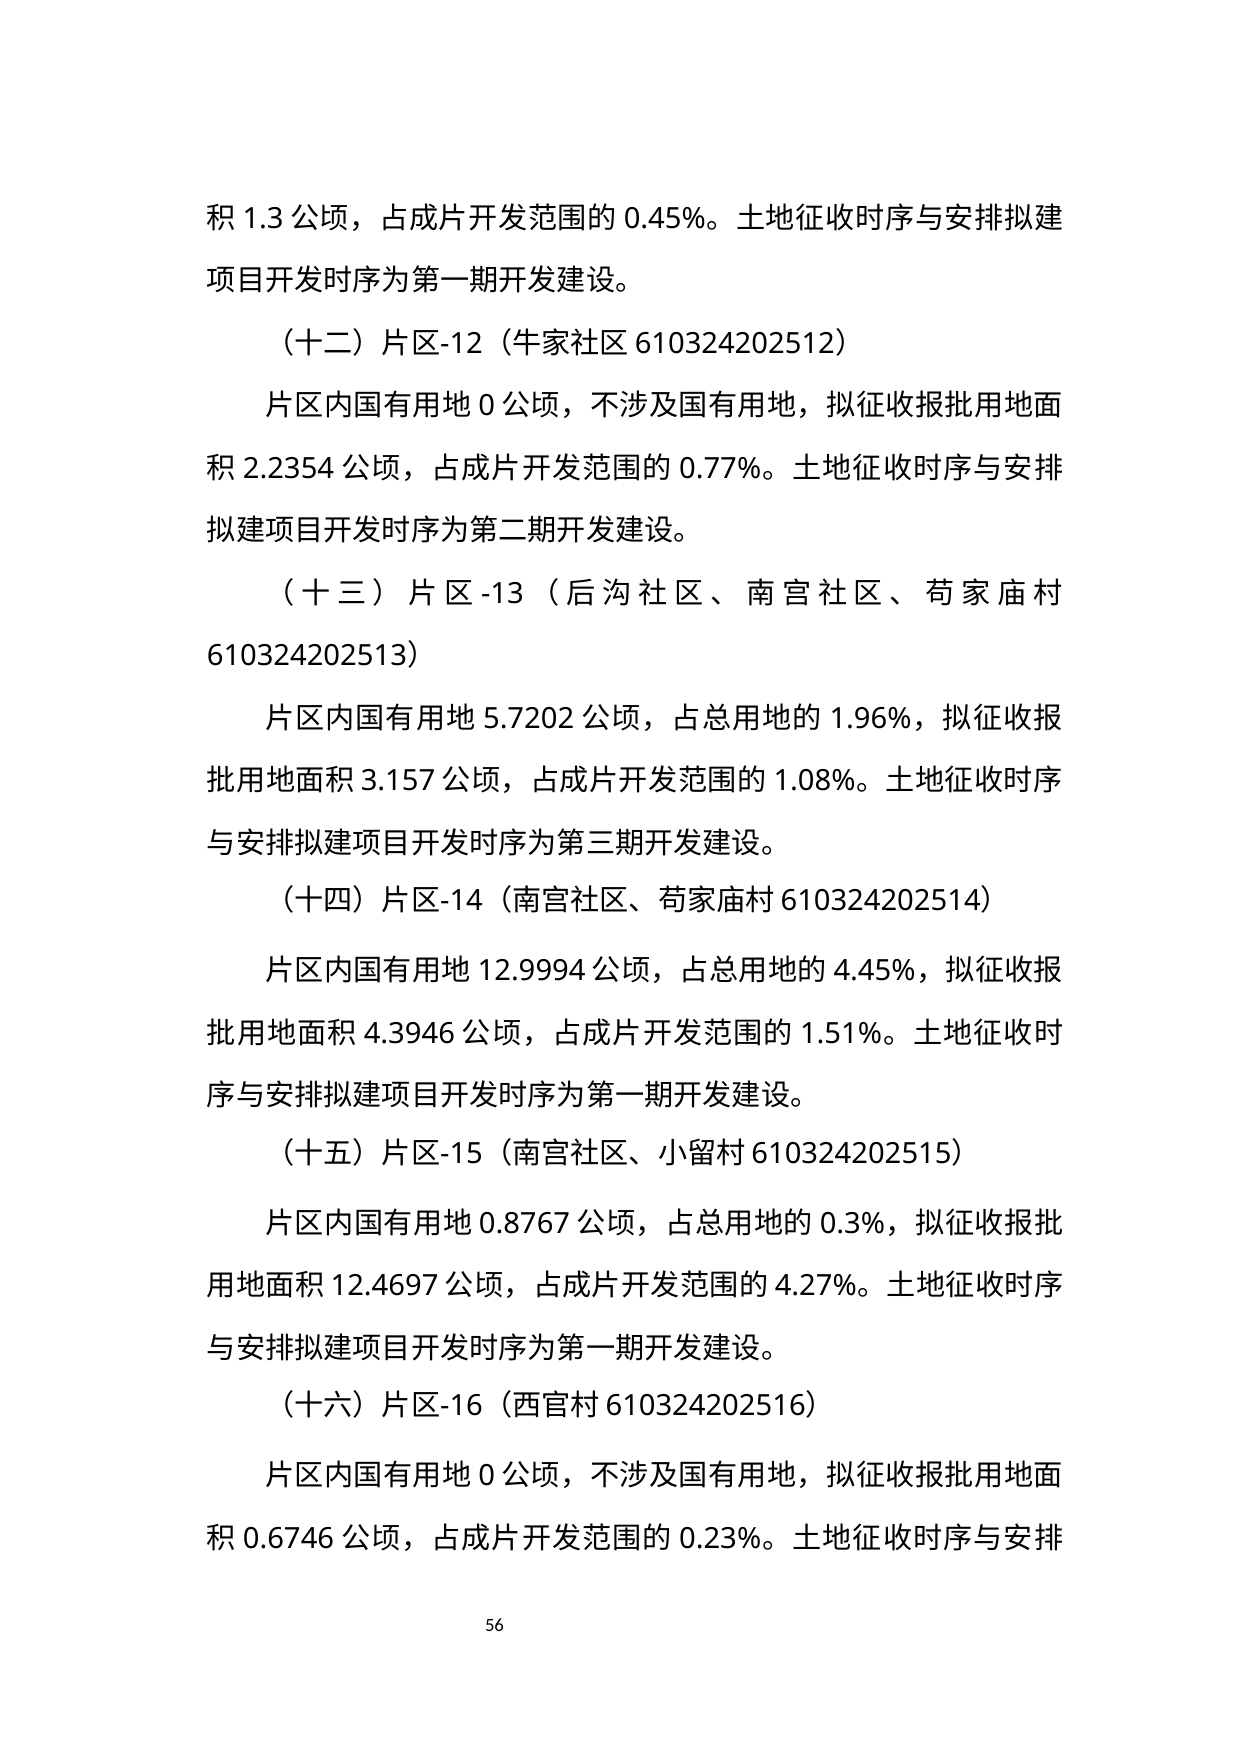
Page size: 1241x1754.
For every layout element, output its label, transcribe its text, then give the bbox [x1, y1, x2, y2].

text （十二）片区-12（牛家社区610324202512） [207, 303, 1063, 366]
text 片区内国有用地5.7202公顷，占总用地的1.96%，拟征收报批用地面积3.157公顷，占成片开发范围的1.08%。土地征收时序与安排拟建项目开发时序为第三期开发建设。 [207, 678, 1063, 866]
text （十三）片区-13（后沟社区、南宫社区、苟家庙村610324202513） [207, 553, 1063, 678]
text （十六）片区-16（西官村610324202516） [207, 1371, 1063, 1436]
text 片区内国有用地0.8767公顷，占总用地的0.3%，拟征收报批用地面积12.4697公顷，占成片开发范围的4.27%。土地征收时序与安排拟建项目开发时序为第一期开发建设。 [207, 1183, 1063, 1371]
text 片区内国有用地12.9994公顷，占总用地的4.45%，拟征收报批用地面积4.3946公顷，占成片开发范围的1.51%。土地征收时序与安排拟建项目开发时序为第一期开发建设。 [207, 931, 1063, 1118]
text 片区内国有用地0公顷，不涉及国有用地，拟征收报批用地面积2.2354公顷，占成片开发范围的0.77%。土地征收时序与安排拟建项目开发时序为第二期开发建设。 [207, 366, 1063, 553]
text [207, 178, 1063, 303]
text （十五）片区-15（南宫社区、小留村610324202515） [207, 1118, 1063, 1183]
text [207, 1436, 1063, 1561]
text （十四）片区-14（南宫社区、苟家庙村610324202514） [207, 866, 1063, 931]
